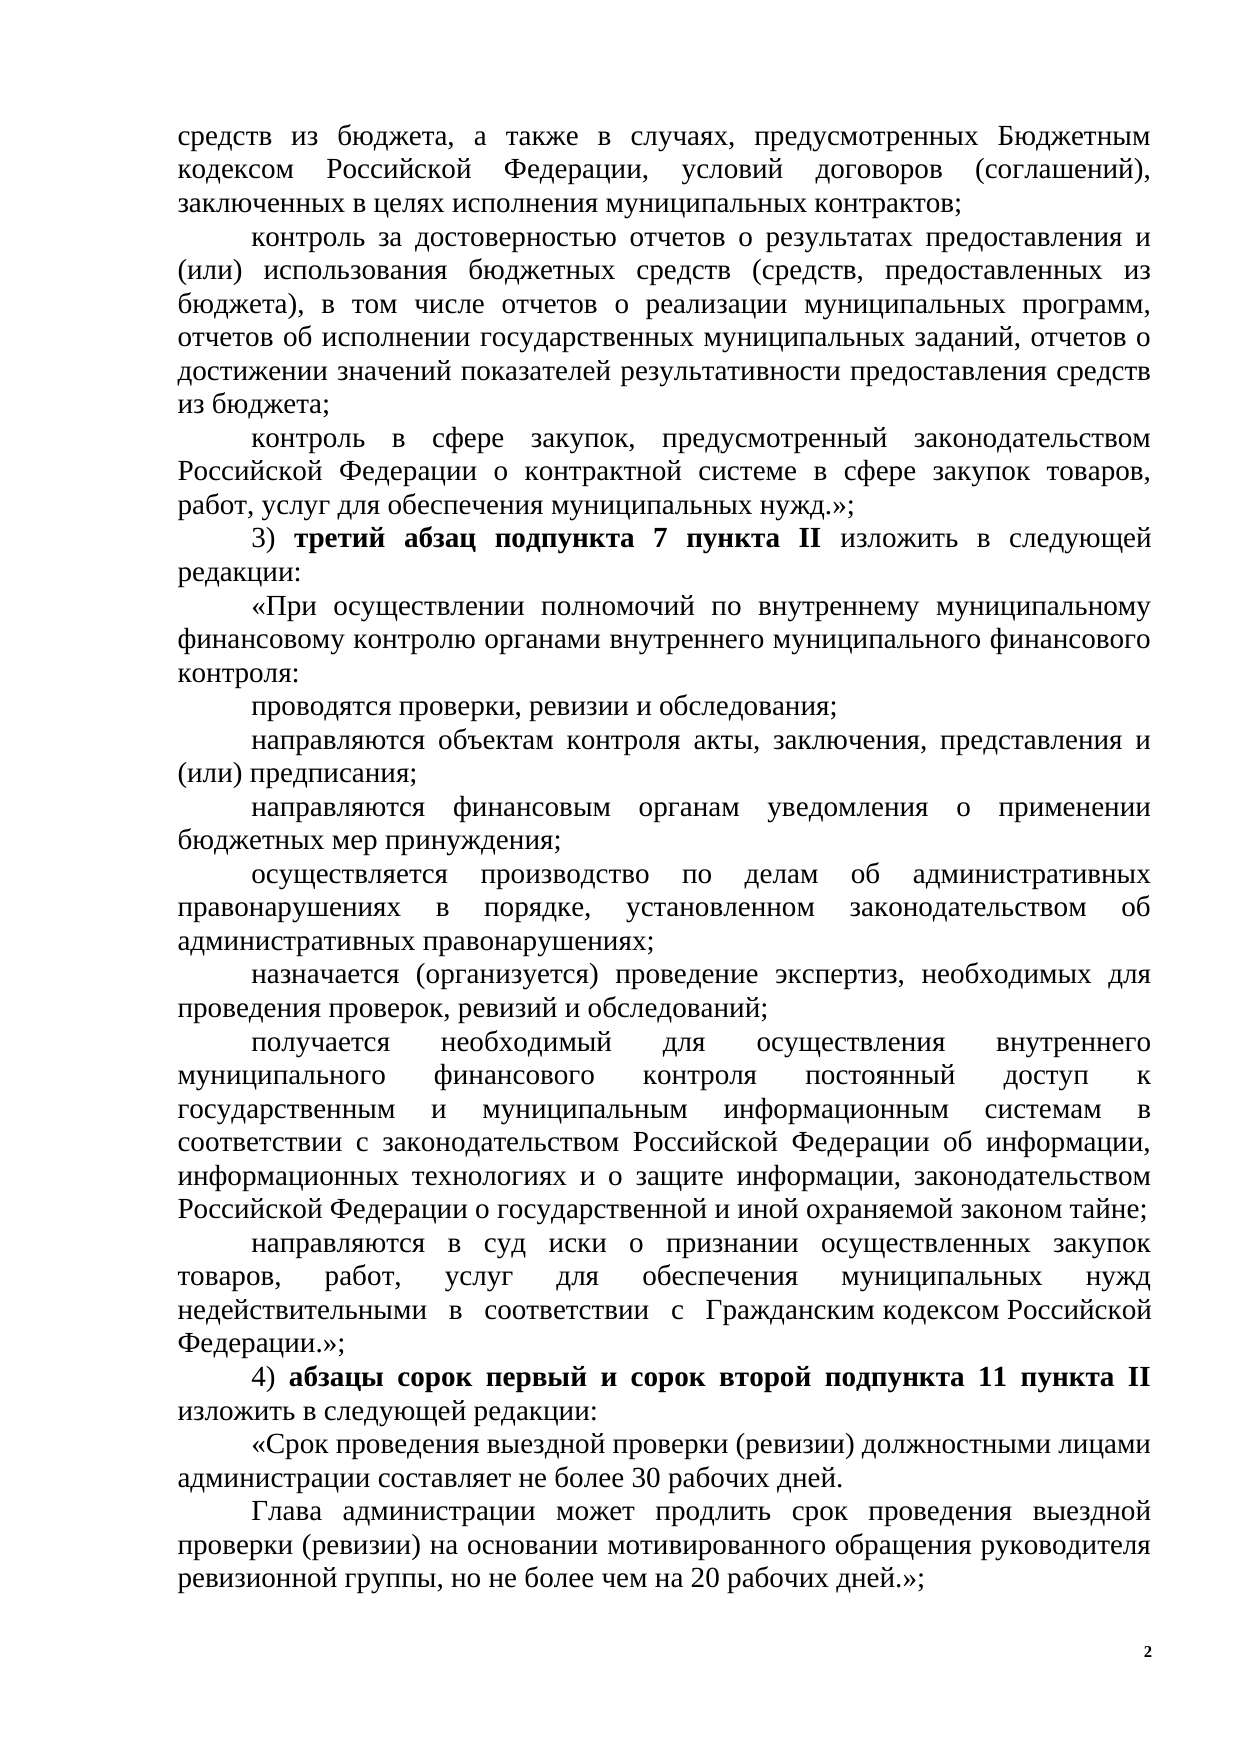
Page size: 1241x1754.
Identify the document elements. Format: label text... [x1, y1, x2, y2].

text направляются финансовым органам уведомления о применении бюджетных мер принуждения; [177, 789, 1152, 856]
text направляются объектам контроля акты, заключения, представления и (или) предписания; [177, 722, 1152, 789]
text проводятся проверки, ревизии и обследования; [177, 688, 1152, 722]
text контроль в сфере закупок, предусмотренный законодательством Российской Федерации о контрактной системе в сфере закупок товаров, работ, услуг для обеспечения муниципальных нужд.»; [177, 420, 1152, 521]
text Глава администрации может продлить срок проведения выездной проверки (ревизии) на основании мотивированного обращения руководителя ревизионной группы, но не более чем на 20 рабочих дней.»; [177, 1493, 1152, 1594]
text 3) третий абзац подпункта 7 пункта II изложить в следующей редакции: [177, 521, 1152, 588]
text направляются в суд иски о признании осуществленных закупок товаров, работ, услуг для обеспечения муниципальных нужд недействительными в соответствии с Гражданским кодексом Российской Федерации.»; [177, 1225, 1152, 1359]
text «Срок проведения выездной проверки (ревизии) должностными лицами администрации составляет не более 30 рабочих дней. [177, 1426, 1152, 1493]
text осуществляется производство по делам об административных правонарушениях в порядке, установленном законодательством об административных правонарушениях; [177, 856, 1152, 957]
text «При осуществлении полномочий по внутреннему муниципальному финансовому контролю органами внутреннего муниципального финансового контроля: [177, 588, 1152, 688]
text получается необходимый для осуществления внутреннего муниципального финансового контроля постоянный доступ к государственным и муниципальным информационным системам в соответствии с законодательством Российской Федерации об информации, информационных технологиях и о защите информации, законодательством Российской Федерации о государственной и иной охраняемой законом тайне; [177, 1024, 1152, 1225]
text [177, 118, 1152, 219]
text назначается (организуется) проведение экспертиз, необходимых для проведения проверок, ревизий и обследований; [177, 957, 1152, 1024]
text контроль за достоверностью отчетов о результатах предоставления и (или) использования бюджетных средств (средств, предоставленных из бюджета), в том числе отчетов о реализации муниципальных программ, отчетов об исполнении государственных муниципальных заданий, отчетов о достижении значений показателей результативности предоставления средств из бюджета; [177, 219, 1152, 420]
text 4) абзацы сорок первый и сорок второй подпункта 11 пункта II изложить в следующей редакции: [177, 1359, 1152, 1426]
